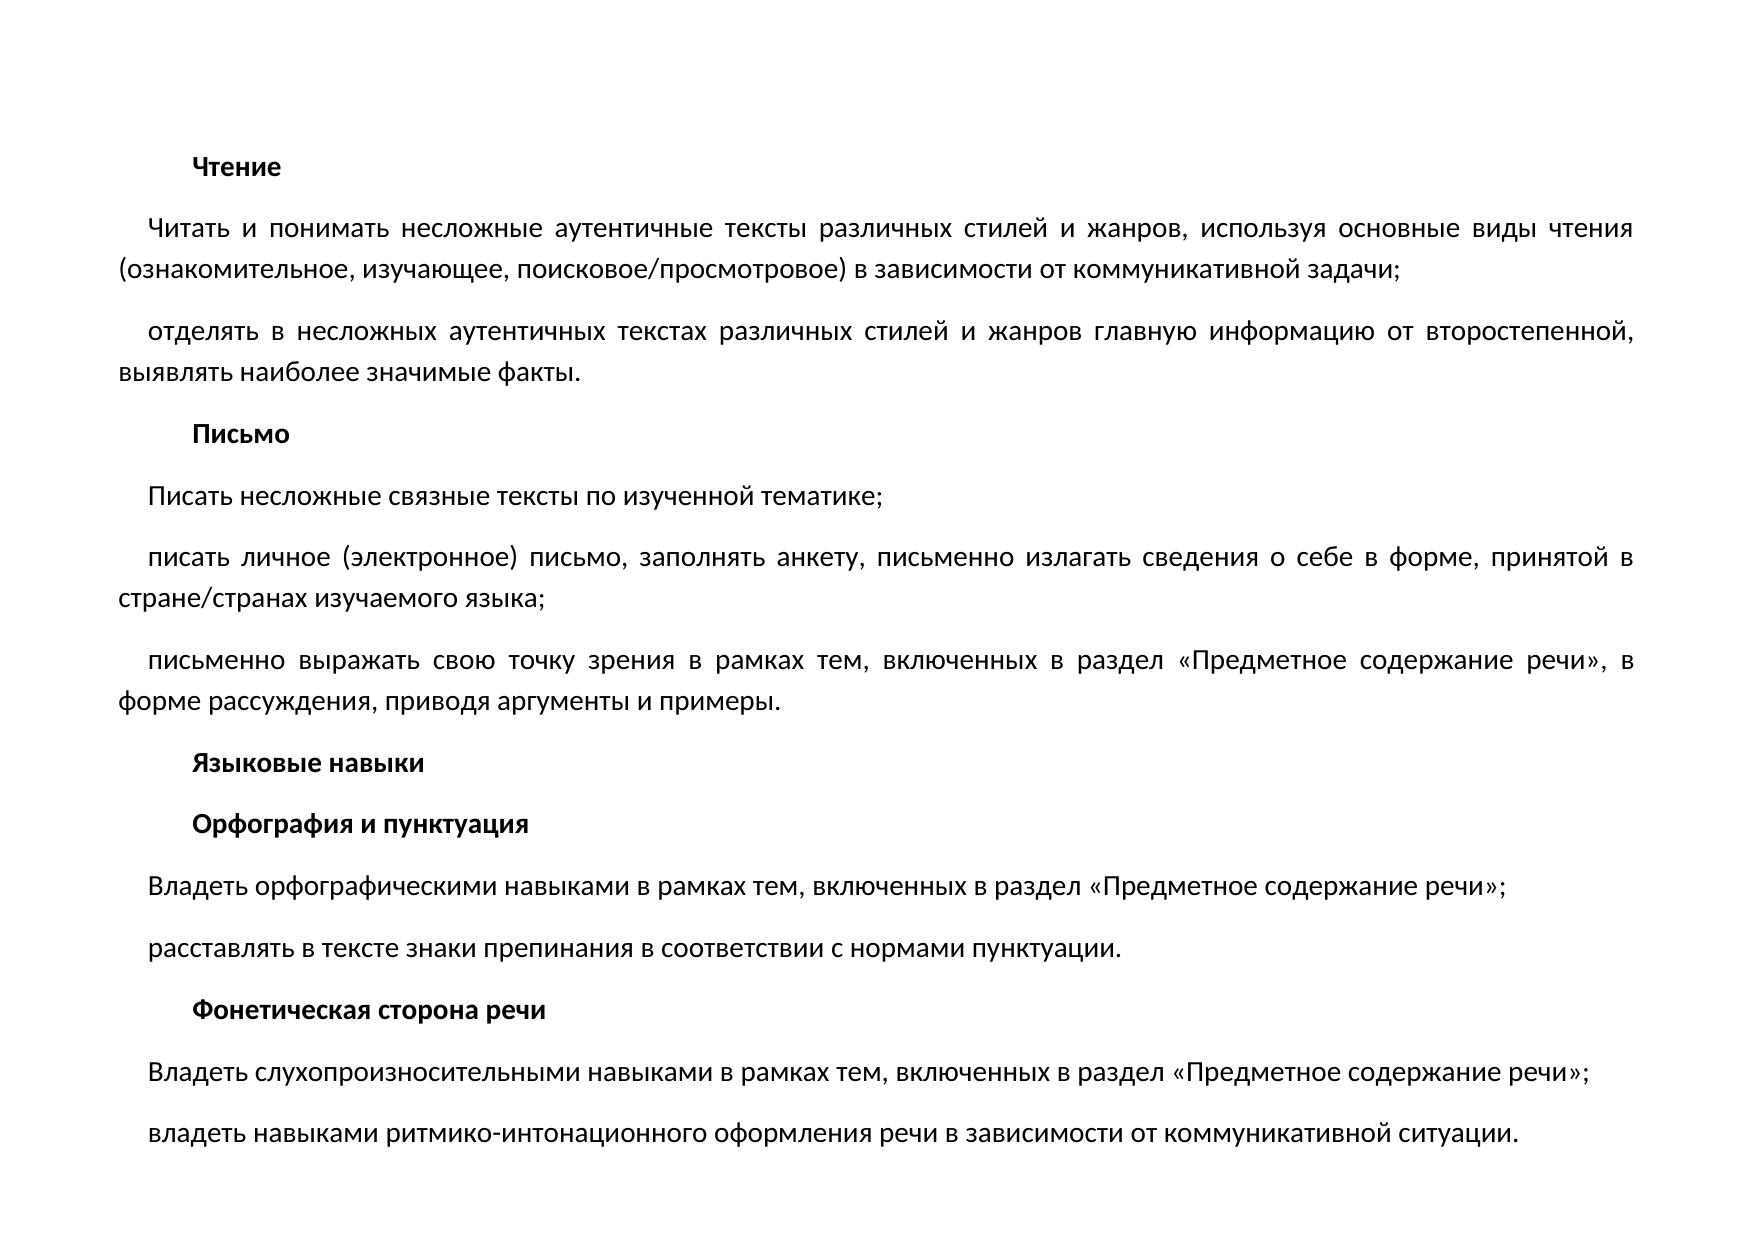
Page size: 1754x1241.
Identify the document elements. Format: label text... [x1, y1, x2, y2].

text Письмо [118, 415, 1636, 451]
text Чтение [118, 148, 1636, 183]
text писать личное (электронное) письмо, заполнять анкету, письменно излагать сведения о себе в форме, принятой в стране/странах изучаемого языка; [118, 538, 1636, 615]
text письменно выражать свою точку зрения в рамках тем, включенных в раздел «Предметное содержание речи», в форме рассуждения, приводя аргументы и примеры. [118, 641, 1636, 718]
text Писать несложные связные тексты по изученной тематике; [118, 477, 1636, 512]
text отделять в несложных аутентичных текстах различных стилей и жанров главную информацию от второстепенной, выявлять наиболее значимые факты. [118, 312, 1636, 389]
text Языковые навыки [118, 744, 1636, 779]
text владеть навыками ритмико-интонационного оформления речи в зависимости от коммуникативной ситуации. [118, 1114, 1636, 1150]
text Читать и понимать несложные аутентичные тексты различных стилей и жанров, используя основные виды чтения (ознакомительное, изучающее, поисковое/просмотровое) в зависимости от коммуникативной задачи; [118, 209, 1636, 286]
text Владеть слухопроизносительными навыками в рамках тем, включенных в раздел «Предметное содержание речи»; [118, 1053, 1636, 1088]
text расставлять в тексте знаки препинания в соответствии с нормами пунктуации. [118, 929, 1636, 965]
text Владеть орфографическими навыками в рамках тем, включенных в раздел «Предметное содержание речи»; [118, 867, 1636, 903]
text Фонетическая сторона речи [118, 991, 1636, 1027]
text Орфография и пунктуация [118, 806, 1636, 841]
